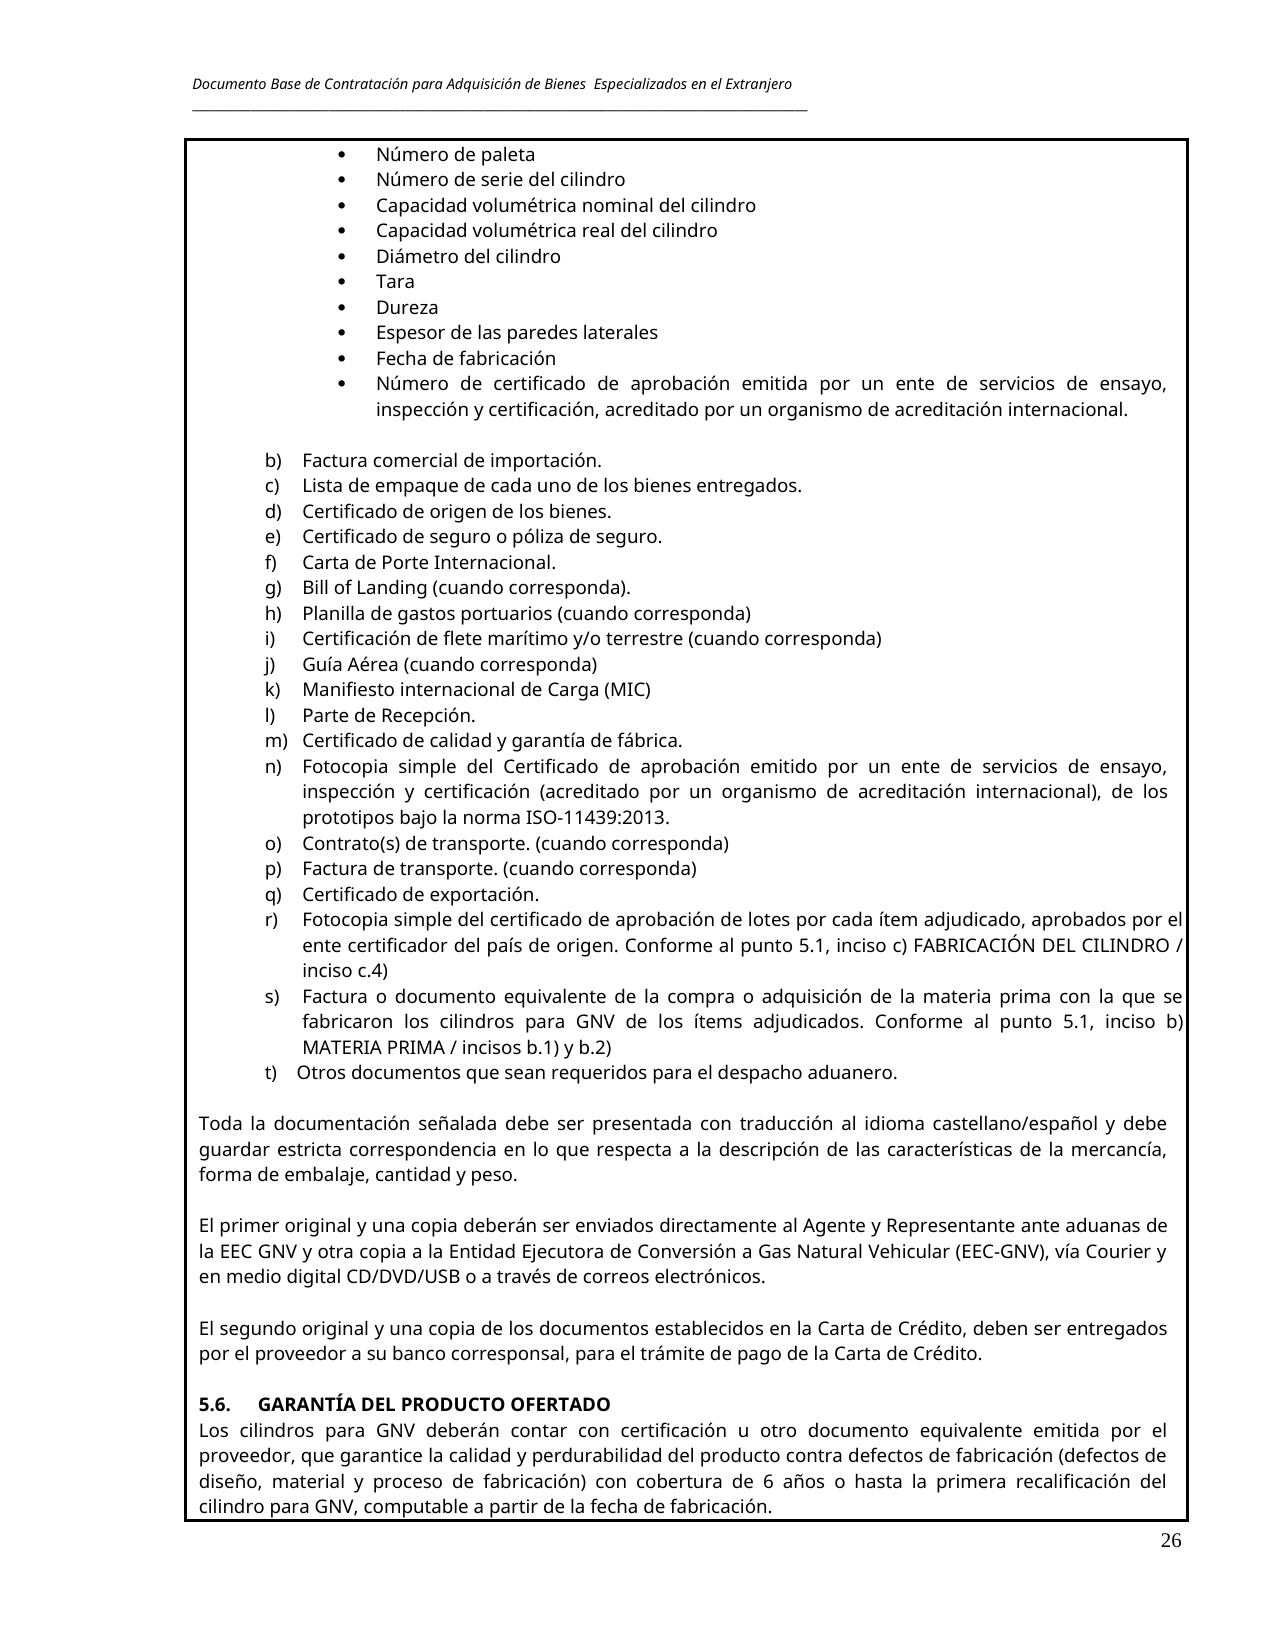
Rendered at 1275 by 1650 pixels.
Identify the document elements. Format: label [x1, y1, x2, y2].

table_header [187, 141, 1186, 1519]
